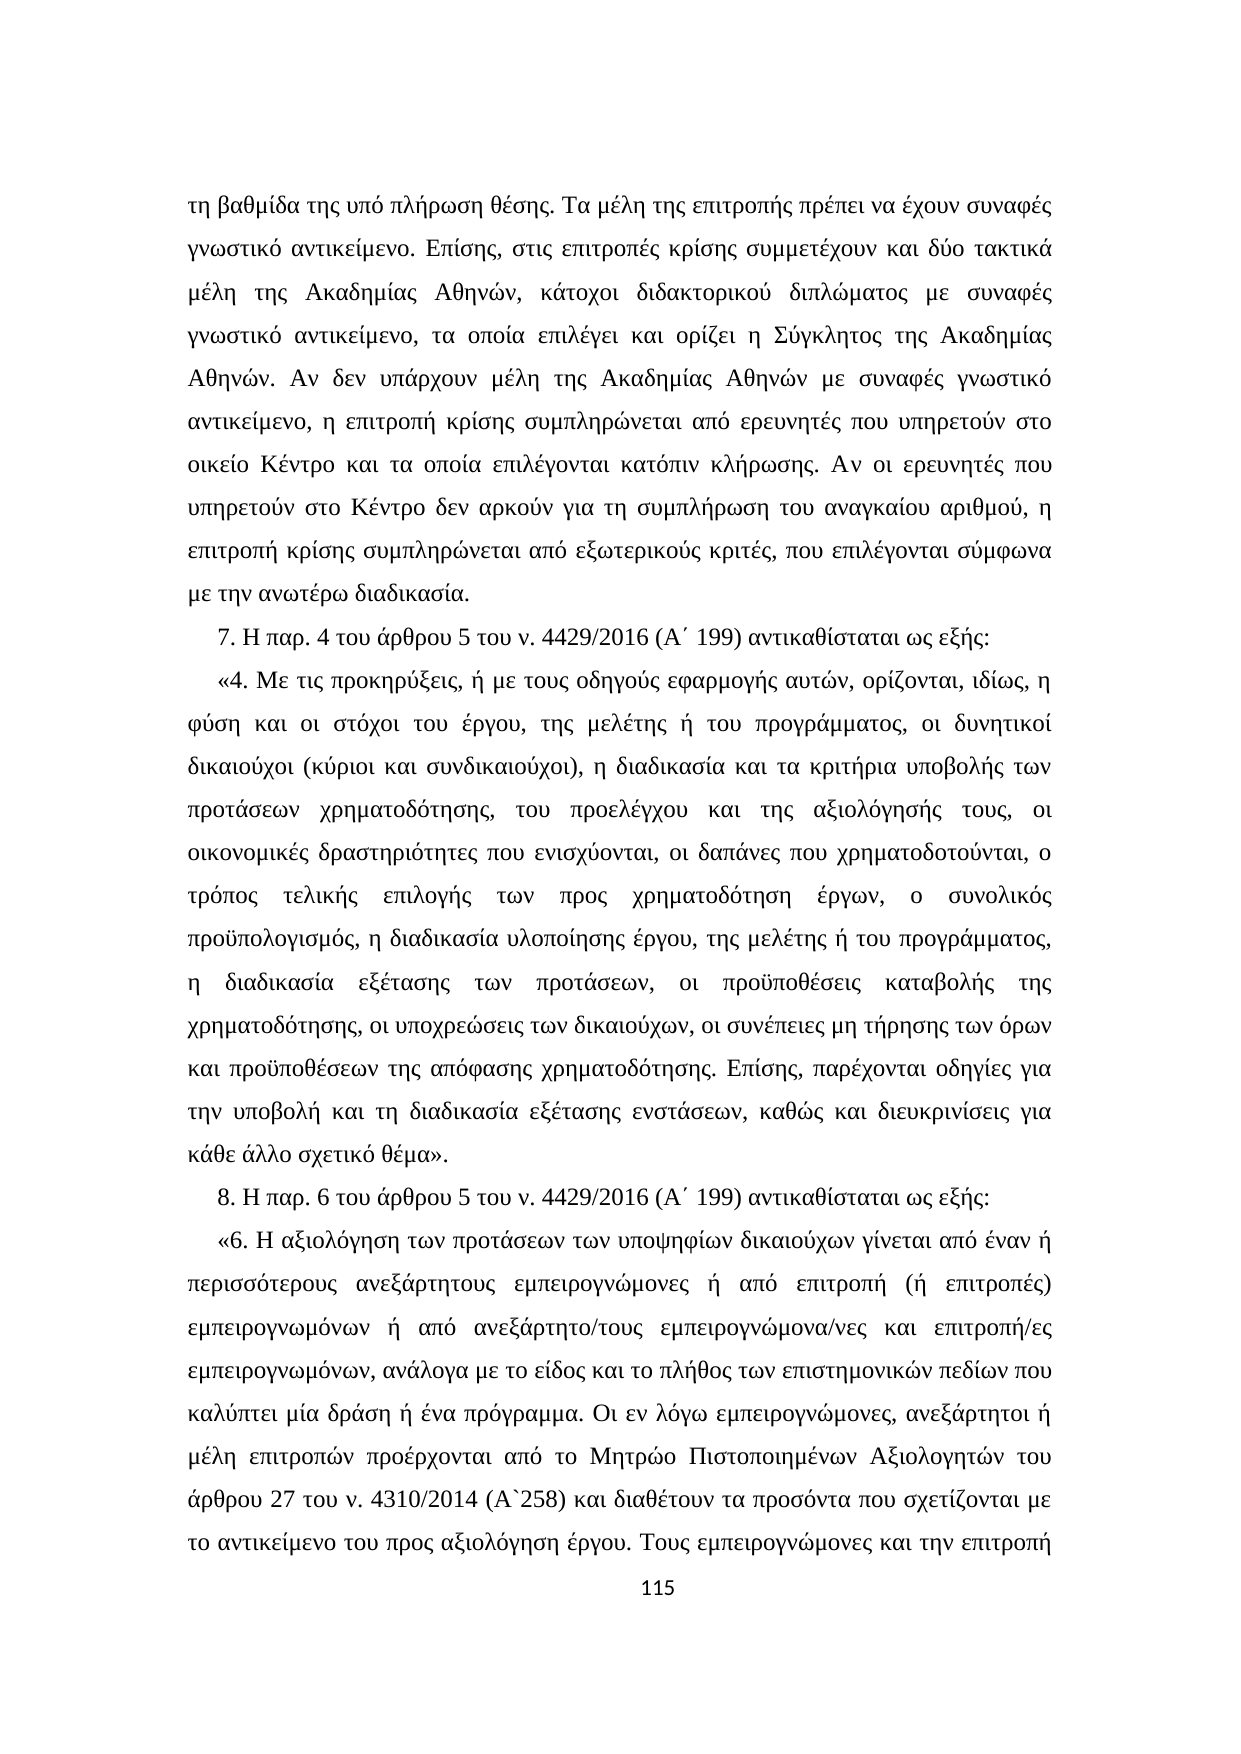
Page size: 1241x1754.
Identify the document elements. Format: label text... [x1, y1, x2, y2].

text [187, 1225, 1053, 1556]
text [187, 190, 1053, 607]
text 7. Η παρ. 4 του άρθρου 5 του ν. 4429/2016 (Α΄ 199) αντικαθίσταται ως εξής: [187, 622, 1053, 650]
text «4. Με τις προκηρύξεις, ή με τους οδηγούς εφαρμογής αυτών, ορίζονται, ιδίως, η φύση και οι στόχοι του έργου, της μελέτης ή του προγράμματος, οι δυνητικοί δικαιούχοι (κύριοι και συνδικαιούχοι), η διαδικασία και τα κριτήρια υποβολής των προτάσεων χρηματοδότησης, του προελέγχου και της αξιολόγησής τους, οι οικονομικές δραστηριότητες που ενισχύονται, οι δαπάνες που χρηματοδοτούνται, ο τρόπος τελικής επιλογής των προς χρηματοδότηση έργων, ο συνολικός προϋπολογισμός, η διαδικασία υλοποίησης έργου, της μελέτης ή του προγράμματος, η διαδικασία εξέτασης των προτάσεων, οι προϋποθέσεις καταβολής της χρηματοδότησης, οι υποχρεώσεις των δικαιούχων, οι συνέπειες μη τήρησης των όρων και προϋποθέσεων της απόφασης χρηματοδότησης. Επίσης, παρέχονται οδηγίες για την υποβολή και τη διαδικασία εξέτασης ενστάσεων, καθώς και διευκρινίσεις για κάθε άλλο σχετικό θέμα». [187, 665, 1053, 1168]
text 8. Η παρ. 6 του άρθρου 5 του ν. 4429/2016 (Α΄ 199) αντικαθίσταται ως εξής: [187, 1182, 1053, 1211]
